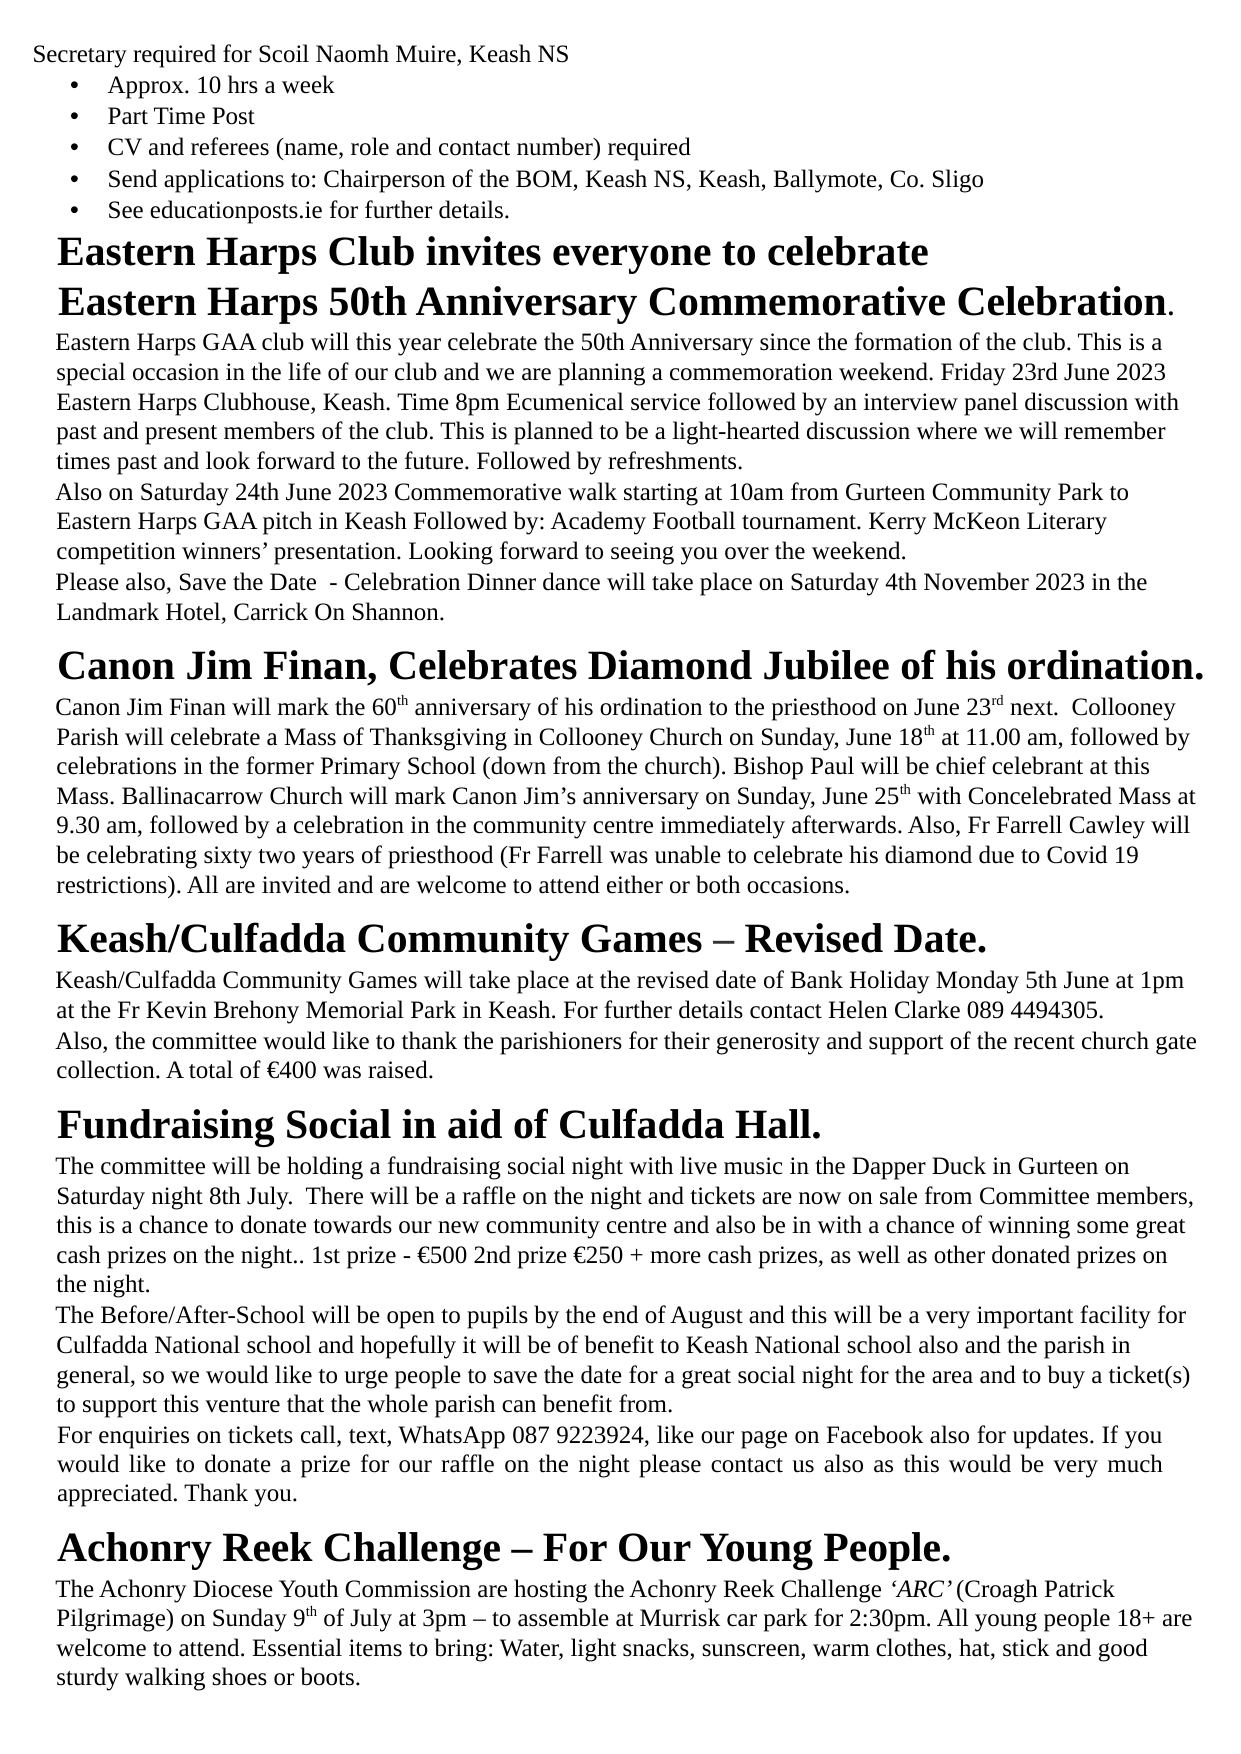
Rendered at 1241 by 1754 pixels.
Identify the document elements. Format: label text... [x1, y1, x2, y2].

text Keash/Culfadda Community Games – Revised Date. [57, 914, 1206, 962]
text Eastern Harps GAA club will this year celebrate the 50th Anniversary since the formation of the club. This is a special occasion in the life of our club and we are planning a commemoration weekend. Friday 23rd June 2023 Eastern Harps Clubhouse, Keash. Time 8pm Ecumenical service followed by an interview panel discussion with past and present members of the club. This is planned to be a light-hearted discussion where we will remember times past and look forward to the future. Followed by refreshments. [55, 327, 1204, 474]
text Fundraising Social in aid of Culfadda Hall. [57, 1100, 1206, 1148]
list See educationposts.ie for further details. [70, 195, 1204, 224]
text Keash/Culfadda Community Games will take place at the revised date of Bank Holiday Monday 5th June at 1pm at the Fr Kevin Brehony Memorial Park in Keash. For further details contact Helen Clarke 089 4494305. [55, 965, 1204, 1024]
text Achonry Reek Challenge – For Our Young People. [57, 1522, 1206, 1570]
text The Before/After-School will be open to pupils by the end of August and this will be a very important facility for Culfadda National school and hopefully it will be of benefit to Keash National school also and the parish in general, so we would like to urge people to save the date for a great social night for the area and to buy a ticket(s) to support this venture that the whole parish can benefit from. [55, 1301, 1204, 1418]
list Send applications to: Chairperson of the BOM, Keash NS, Keash, Ballymote, Co. Sligo [70, 164, 1204, 192]
text Also, the committee would like to thank the parishioners for their generosity and support of the recent church gate collection. A total of €400 was raised. [55, 1026, 1204, 1084]
text The committee will be holding a fundraising social night with live music in the Dapper Duck in Gurteen on Saturday night 8th July. There will be a raffle on the night and tickets are now on sale from Committee members, this is a chance to donate towards our new community centre and also be in with a chance of winning some great cash prizes on the night.. 1st prize - €500 2nd prize €250 + more cash prizes, as well as other donated prizes on the night. [55, 1151, 1204, 1298]
text Canon Jim Finan, Celebrates Diamond Jubilee of his ordination. [57, 641, 1206, 689]
text Eastern Harps Club invites everyone to celebrate Eastern Harps 50th Anniversary Commemorative Celebration. [57, 226, 1206, 324]
text Secretary required for Scoil Naomh Muire, Keash NS [32, 39, 1204, 67]
list Approx. 10 hrs a week [70, 70, 1204, 99]
text Also on Saturday 24th June 2023 Commemorative walk starting at 10am from Gurteen Community Park to Eastern Harps GAA pitch in Keash Followed by: Academy Football tournament. Kerry McKeon Literary competition winners’ presentation. Looking forward to seeing you over the weekend. [55, 477, 1204, 565]
list CV and referees (name, role and contact number) required [70, 132, 1204, 161]
text For enquiries on tickets call, text, WhatsApp 087 9223924, like our page on Facebook also for updates. If you would like to donate a prize for our raffle on the night please contact us also as this would be very much appreciated. Thank you. [57, 1421, 1165, 1507]
list Part Time Post [70, 101, 1204, 130]
text Canon Jim Finan will mark the 60th anniversary of his ordination to the priesthood on June 23rd next. Collooney Parish will celebrate a Mass of Thanksgiving in Collooney Church on Sunday, June 18th at 11.00 am, followed by celebrations in the former Primary School (down from the church). Bishop Paul will be chief celebrant at this Mass. Ballinacarrow Church will mark Canon Jim’s anniversary on Sunday, June 25th with Concelebrated Mass at 9.30 am, followed by a celebration in the community centre immediately afterwards. Also, Fr Farrell Cawley will be celebrating sixty two years of priesthood (Fr Farrell was unable to celebrate his diamond due to Covid 19 restrictions). All are invited and are welcome to attend either or both occasions. [55, 692, 1204, 898]
text Please also, Save the Date - Celebration Dinner dance will take place on Saturday 4th November 2023 in the Landmark Hotel, Carrick On Shannon. [55, 567, 1204, 626]
text The Achonry Diocese Youth Commission are hosting the Achonry Reek Challenge ‘ARC’ (Croagh Patrick Pilgrimage) on Sunday 9th of July at 3pm – to assemble at Murrisk car park for 2:30pm. All young people 18+ are welcome to attend. Essential items to bring: Water, light snacks, sunscreen, warm clothes, hat, stick and good sturdy walking shoes or boots. [55, 1574, 1204, 1691]
